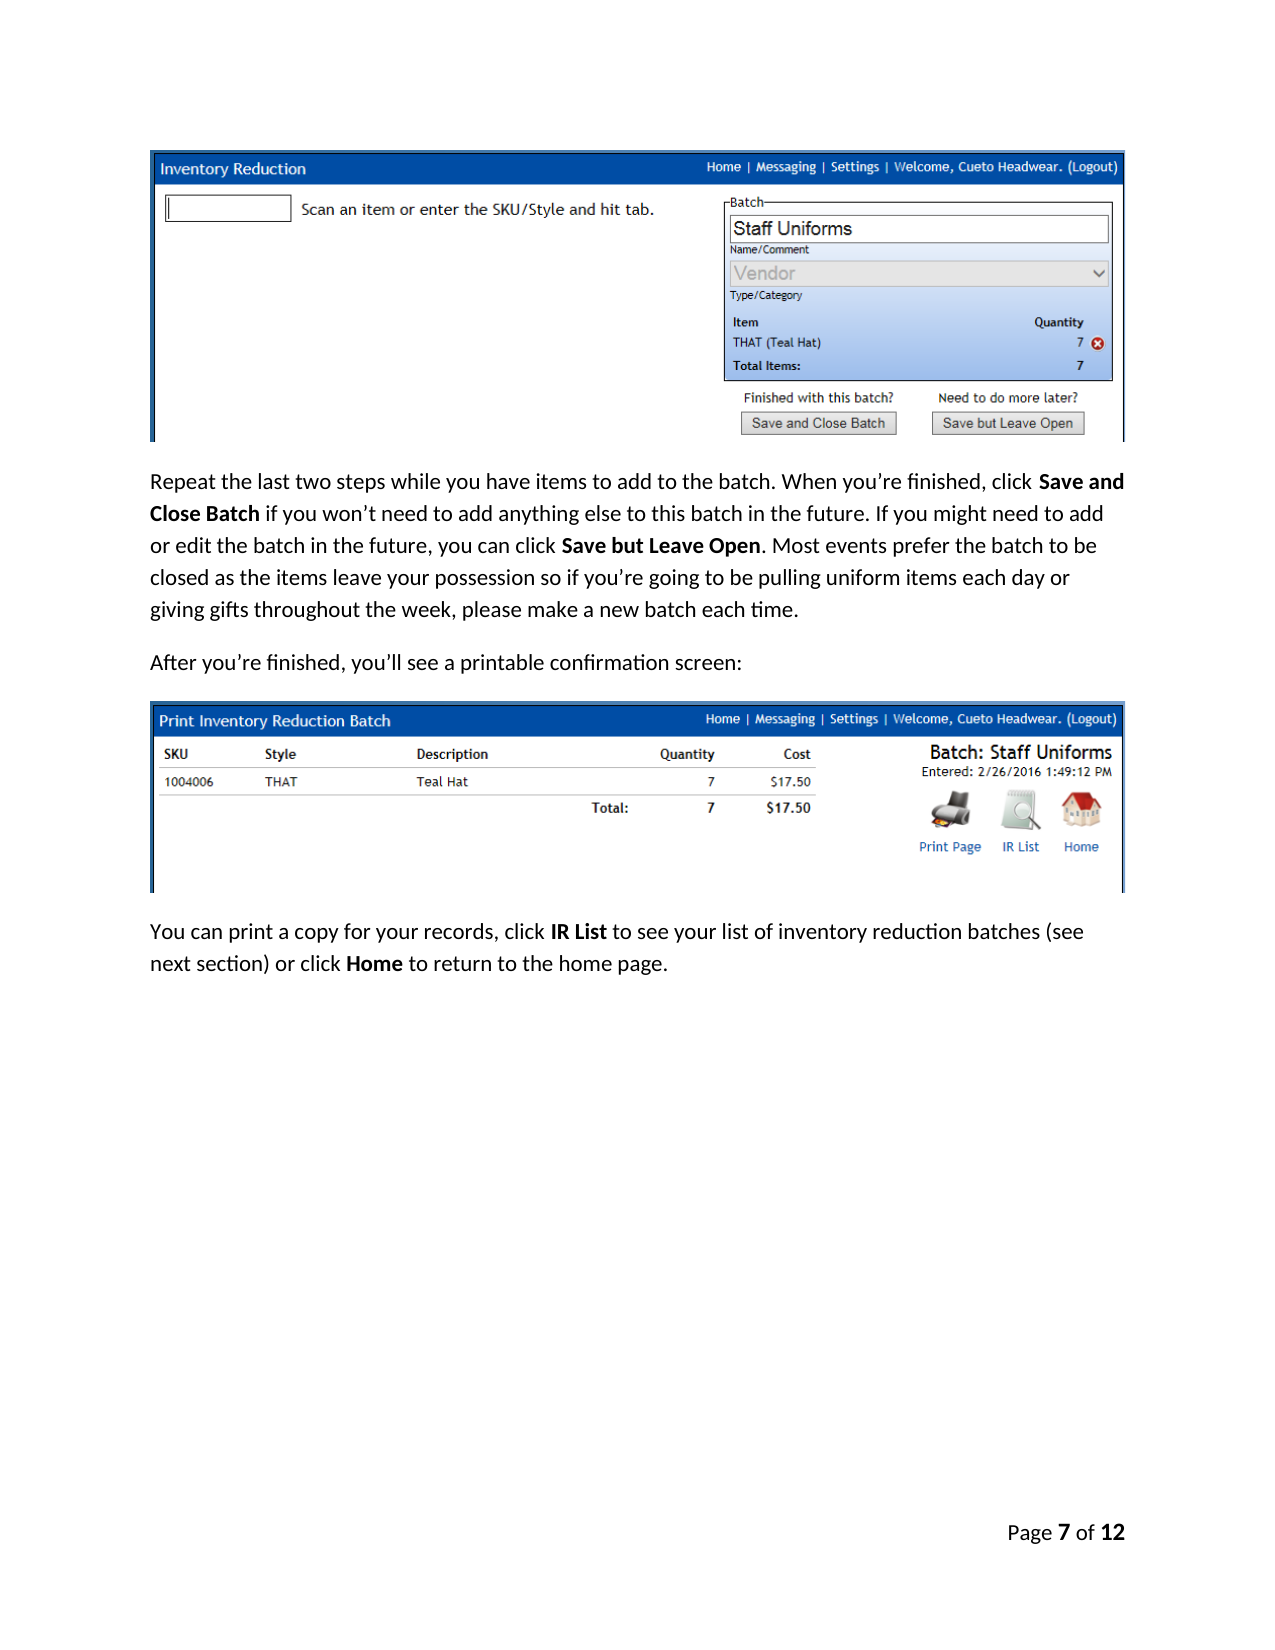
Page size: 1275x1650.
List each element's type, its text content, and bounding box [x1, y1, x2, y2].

text You can print a copy for your records, click IR List to see your list of inventory reduction batches (see next section) or click Home to return to the home page. [150, 917, 1125, 977]
text After you’re finished, you’ll see a printable confirmation screen: [150, 648, 1125, 677]
picture [150, 150, 1125, 442]
picture [150, 701, 1125, 893]
text Repeat the last two steps while you have items to add to the batch. When you’re finished, click Save and Close Batch if you won’t need to add anything else to this batch in the future. If you might need to add or edit the batch in the future, you can click Save but Leave Open. Most events prefer the batch to be closed as the items leave your possession so if you’re going to be pulling uniform items each day or giving gifts throughout the week, please make a new batch each time. [150, 467, 1125, 623]
